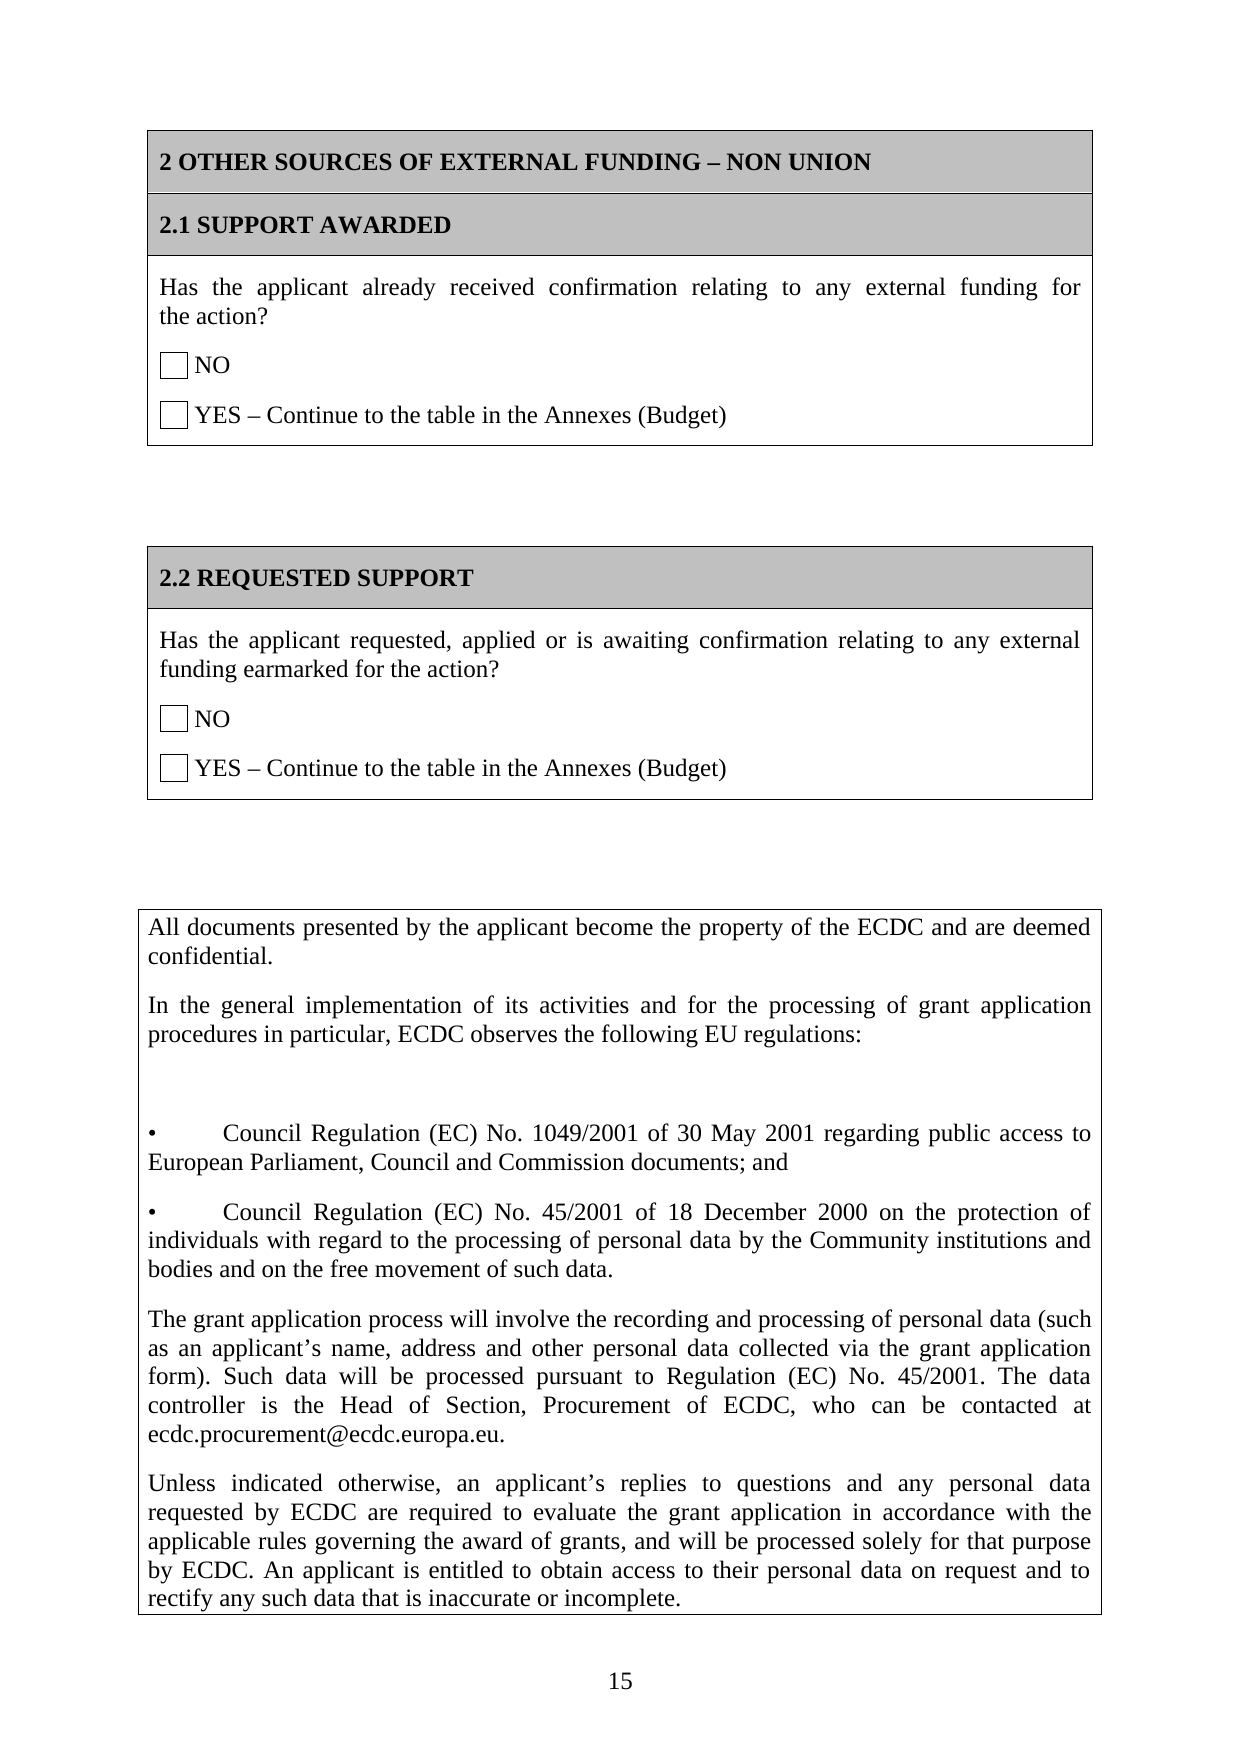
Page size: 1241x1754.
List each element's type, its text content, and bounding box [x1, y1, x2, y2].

text • Council Regulation (EC) No. 45/2001 of 18 December 2000 on the protection of individuals with regard to the processing of personal data by the Community institutions and bodies and on the free movement of such data. [139, 1194, 1101, 1283]
text In the general implementation of its activities and for the processing of grant application procedures in particular, ECDC observes the following EU regulations: [139, 987, 1101, 1048]
table_header 2.2 REQUESTED SUPPORT [148, 547, 1092, 608]
text The grant application process will involve the recording and processing of personal data (such as an applicant’s name, address and other personal data collected via the grant application form). Such data will be processed pursuant to Regulation (EC) No. 45/2001. The data controller is the Head of Section, Procurement of ECDC, who can be contacted at ecdc.procurement@ecdc.europa.eu. [139, 1301, 1101, 1448]
table_cell 2.1 SUPPORT AWARDED [148, 194, 1092, 255]
text All documents presented by the applicant become the property of the ECDC and are deemed confidential. [139, 910, 1101, 970]
table_header 2 OTHER SOURCES OF EXTERNAL FUNDING – NON UNION [148, 131, 1092, 192]
text • Council Regulation (EC) No. 1049/2001 of 30 May 2001 regarding public access to European Parliament, Council and Commission documents; and [139, 1115, 1101, 1176]
table_cell Has the applicant requested, applied or is awaiting confirmation relating to any external funding earmarked for the action? NO YES – Continue to the table in the Annexes (Budget) [148, 609, 1092, 798]
text Unless indicated otherwise, an applicant’s replies to questions and any personal data requested by ECDC are required to evaluate the grant application in accordance with the applicable rules governing the award of grants, and will be processed solely for that purpose by ECDC. An applicant is entitled to obtain access to their personal data on request and to rectify any such data that is inaccurate or incomplete. [139, 1465, 1101, 1614]
table_cell Has the applicant already received confirmation relating to any external funding for the action? NO YES – Continue to the table in the Annexes (Budget) [148, 256, 1092, 445]
